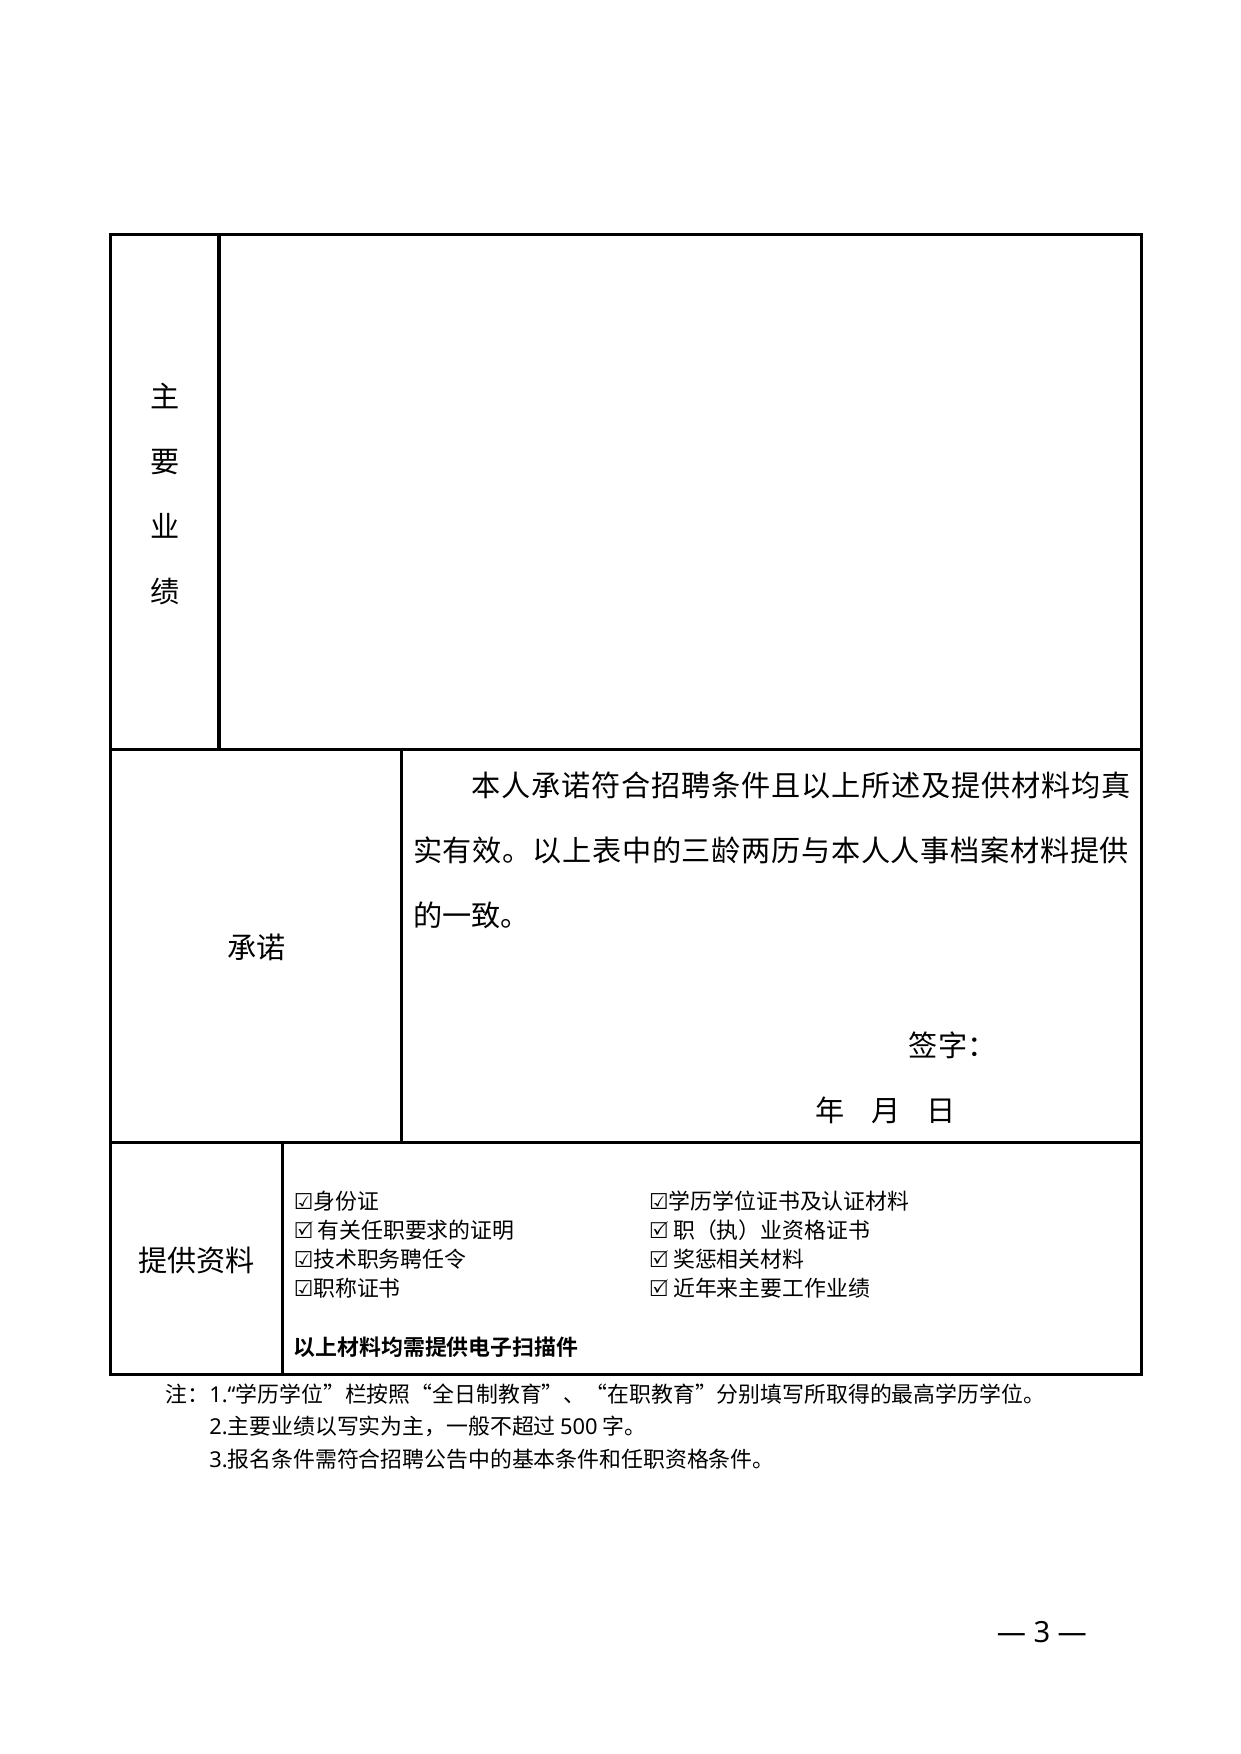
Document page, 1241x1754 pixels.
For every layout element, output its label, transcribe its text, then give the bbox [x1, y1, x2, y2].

text 3.报名条件需符合招聘公告中的基本条件和任职资格条件。 [165, 1441, 1087, 1474]
table_cell ☑身份证 有关任职要求的证明 ☑技术职务聘任令 ☑职称证书 以上材料均需提供电子扫描件 [284, 1144, 638, 1373]
table_cell [221, 236, 1140, 748]
text 2.主要业绩以写实为主，一般不超过500字。 [165, 1409, 1087, 1441]
table_cell 本人承诺符合招聘条件且以上所述及提供材料均真实有效。以上表中的三龄两历与本人人事档案材料提供的一致。 签字： 年 月 日 [403, 751, 1140, 1141]
table_cell 主 要 业 绩 [112, 236, 217, 748]
table_cell 承诺 [112, 751, 400, 1141]
table_cell 提供资料 [112, 1144, 281, 1373]
table_cell ☑学历学位证书及认证材料 职（执）业资格证书 奖惩相关材料 近年来主要工作业绩 [638, 1144, 1140, 1373]
text 注：1.“学历学位”栏按照“全日制教育”、“在职教育”分别填写所取得的最高学历学位。 [165, 1376, 1087, 1409]
